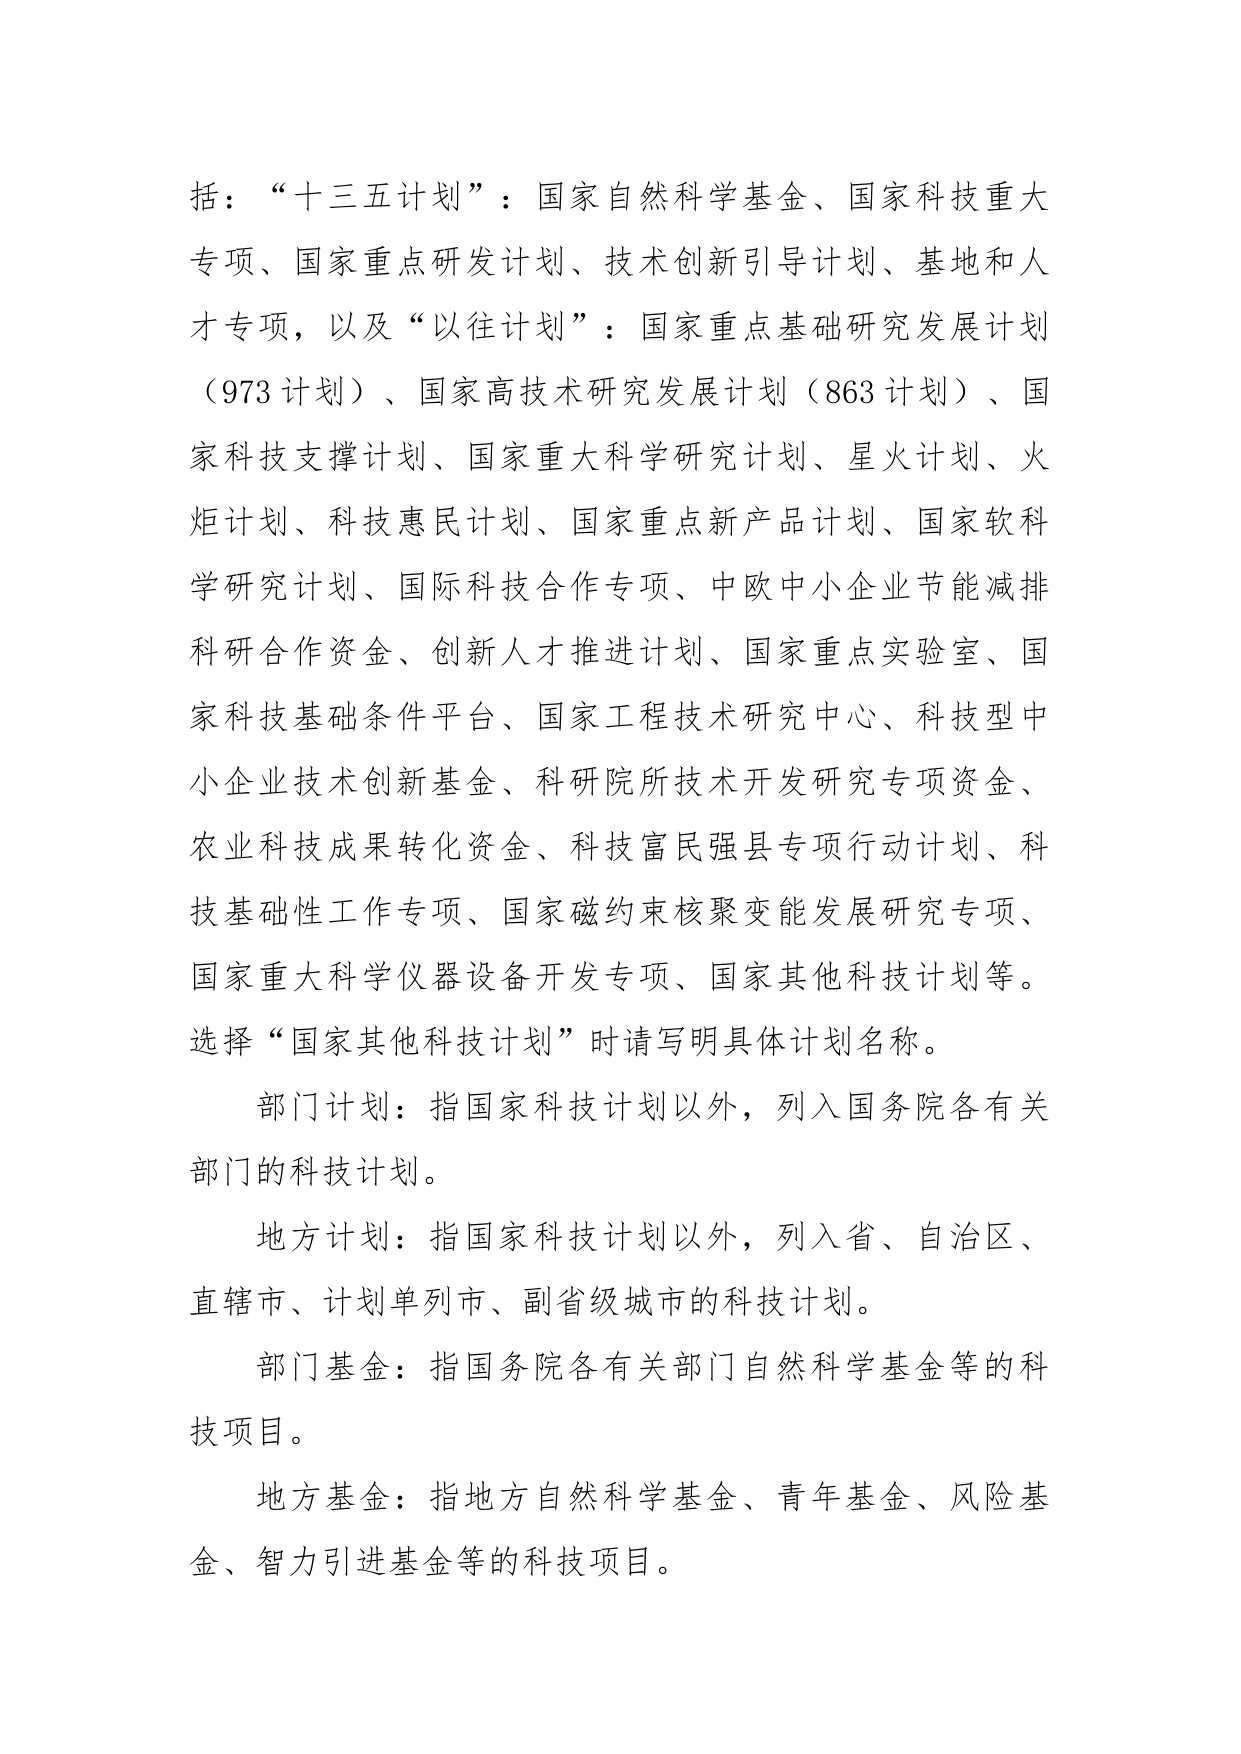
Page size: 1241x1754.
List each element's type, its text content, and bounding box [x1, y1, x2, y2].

text 地方计划：指国家科技计划以外，列入省、自治区、直辖市、计划单列市、副省级城市的科技计划。 [187, 1202, 1053, 1332]
text 部门计划：指国家科技计划以外，列入国务院各有关部门的科技计划。 [187, 1072, 1053, 1202]
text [187, 162, 1053, 1072]
text 部门基金：指国务院各有关部门自然科学基金等的科技项目。 [187, 1332, 1053, 1462]
text 地方基金：指地方自然科学基金、青年基金、风险基金、智力引进基金等的科技项目。 [187, 1462, 1053, 1592]
